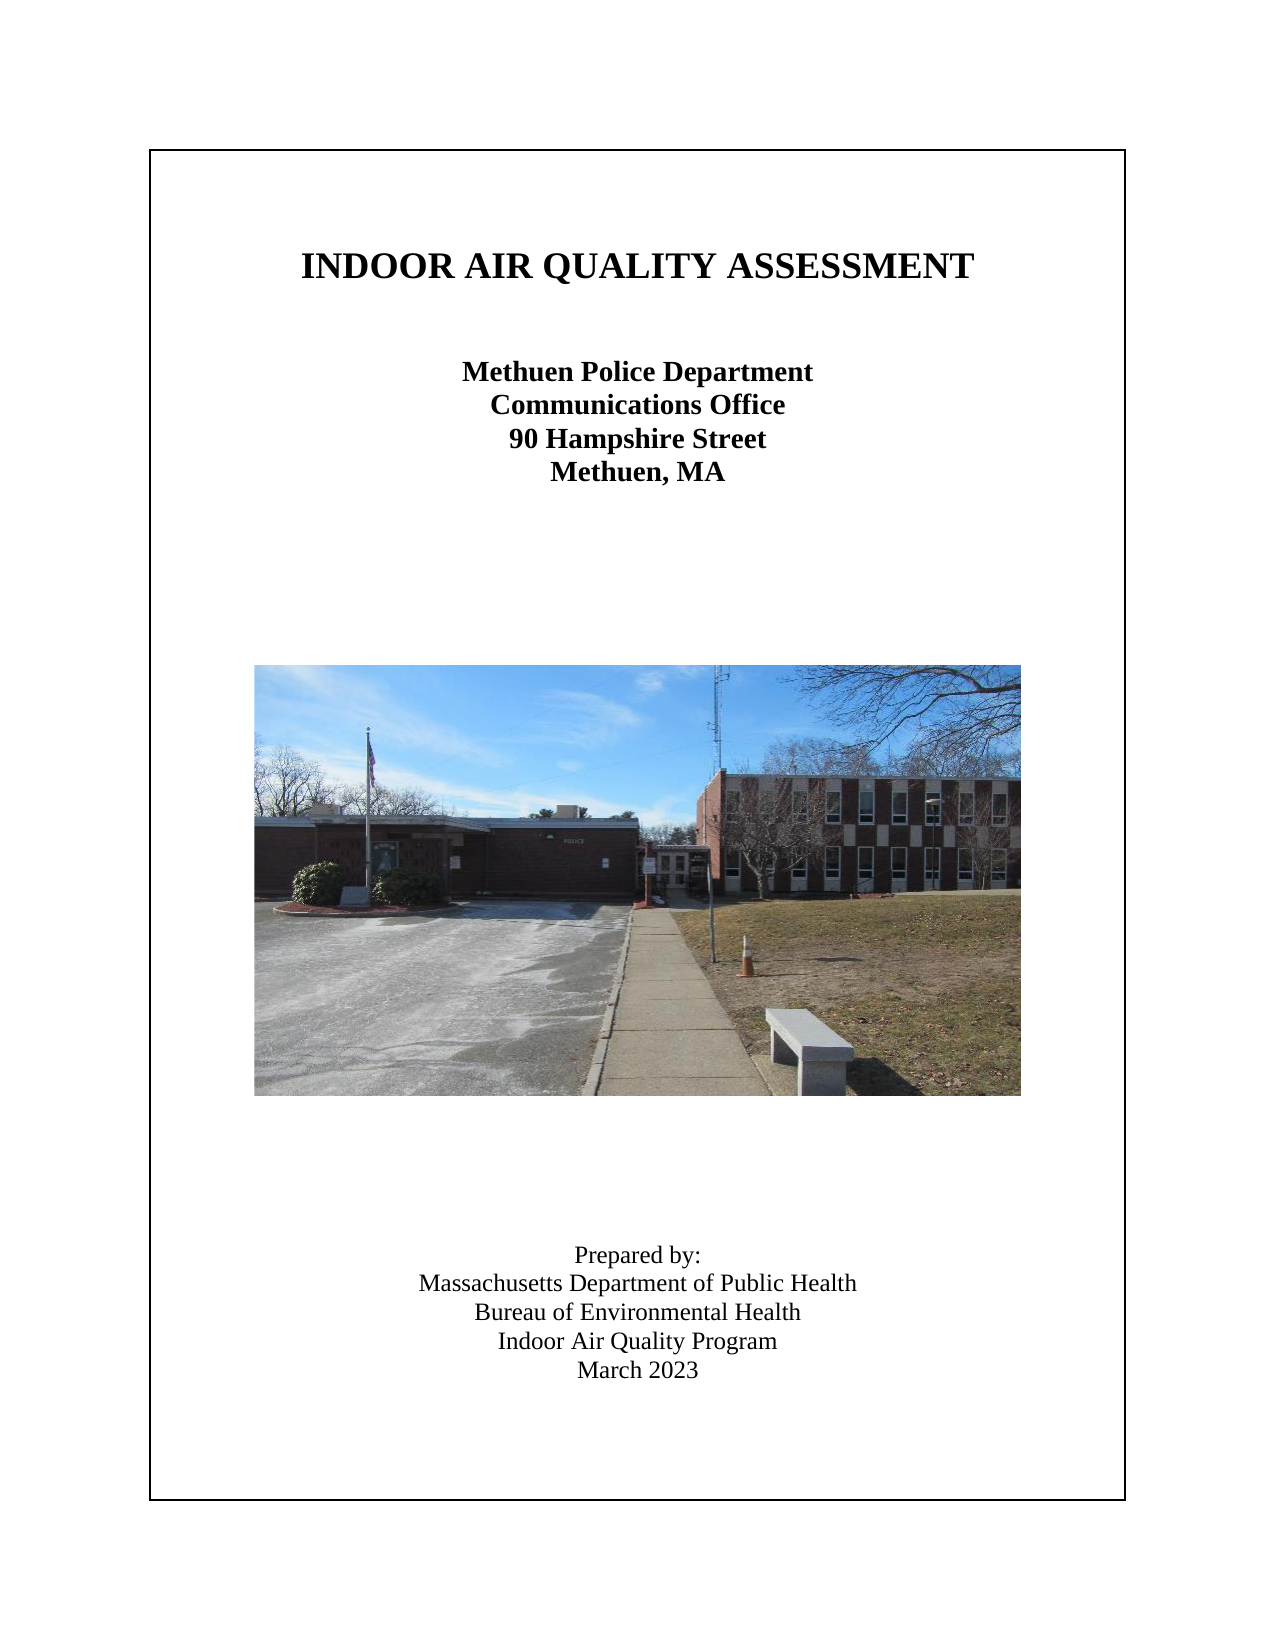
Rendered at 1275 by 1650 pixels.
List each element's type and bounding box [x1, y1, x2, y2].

picture [254, 665, 1021, 1096]
